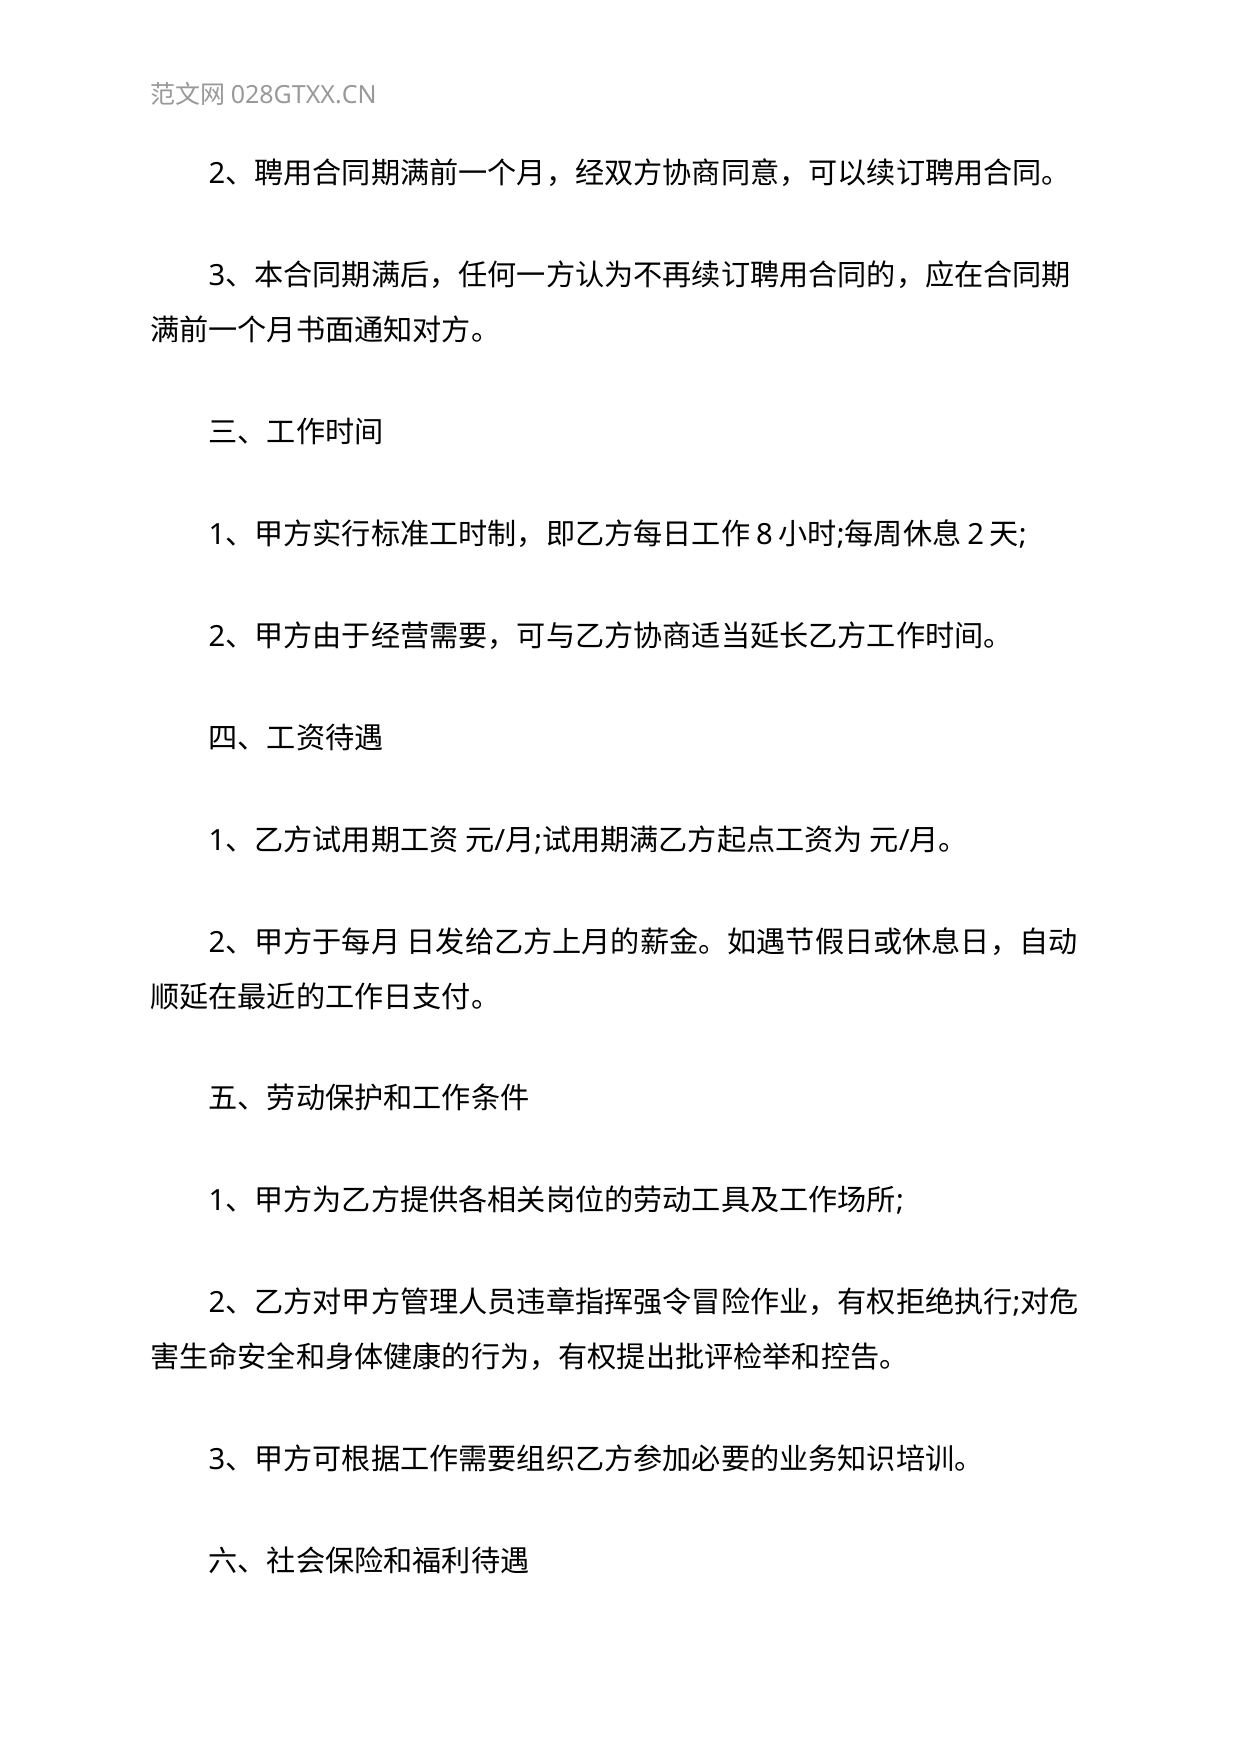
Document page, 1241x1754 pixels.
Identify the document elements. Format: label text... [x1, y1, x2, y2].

text 三、工作时间 [150, 409, 1090, 451]
text 四、工资待遇 [150, 714, 1090, 757]
text 2、甲方由于经营需要，可与乙方协商适当延长乙方工作时间。 [150, 612, 1090, 655]
text 1、甲方实行标准工时制，即乙方每日工作8小时;每周休息2天; [150, 511, 1090, 553]
text 2、聘用合同期满前一个月，经双方协商同意，可以续订聘用合同。 [150, 150, 1090, 192]
text 3、甲方可根据工作需要组织乙方参加必要的业务知识培训。 [150, 1436, 1090, 1478]
text 3、本合同期满后，任何一方认为不再续订聘用合同的，应在合同期满前一个月书面通知对方。 [150, 252, 1090, 349]
text 1、乙方试用期工资 元/月;试用期满乙方起点工资为 元/月。 [150, 816, 1090, 859]
text 2、乙方对甲方管理人员违章指挥强令冒险作业，有权拒绝执行;对危害生命安全和身体健康的行为，有权提出批评检举和控告。 [150, 1279, 1090, 1376]
text 五、劳动保护和工作条件 [150, 1075, 1090, 1117]
text 2、甲方于每月 日发给乙方上月的薪金。如遇节假日或休息日，自动顺延在最近的工作日支付。 [150, 918, 1090, 1016]
text 1、甲方为乙方提供各相关岗位的劳动工具及工作场所; [150, 1177, 1090, 1219]
text 六、社会保险和福利待遇 [150, 1537, 1090, 1580]
